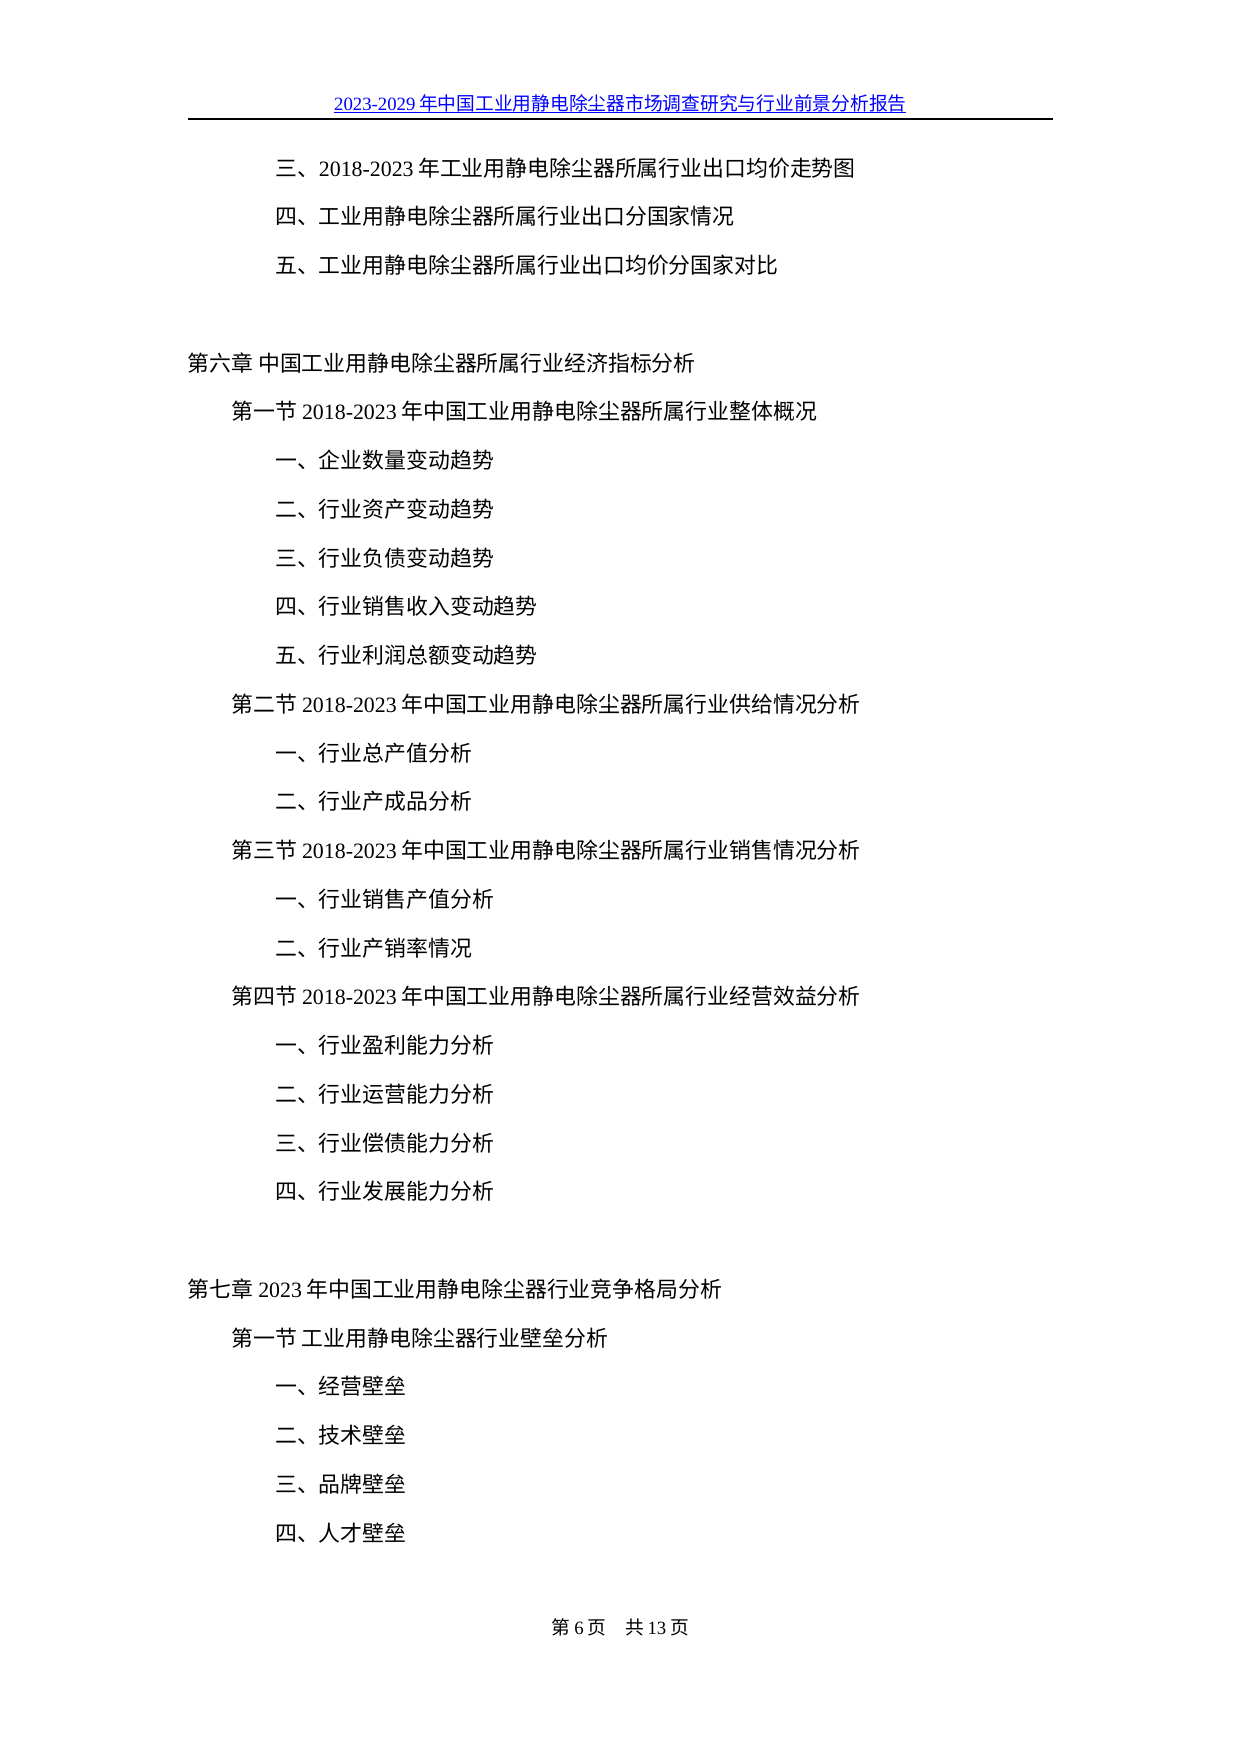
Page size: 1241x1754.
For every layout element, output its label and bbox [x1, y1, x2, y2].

text [187, 150, 1053, 1548]
